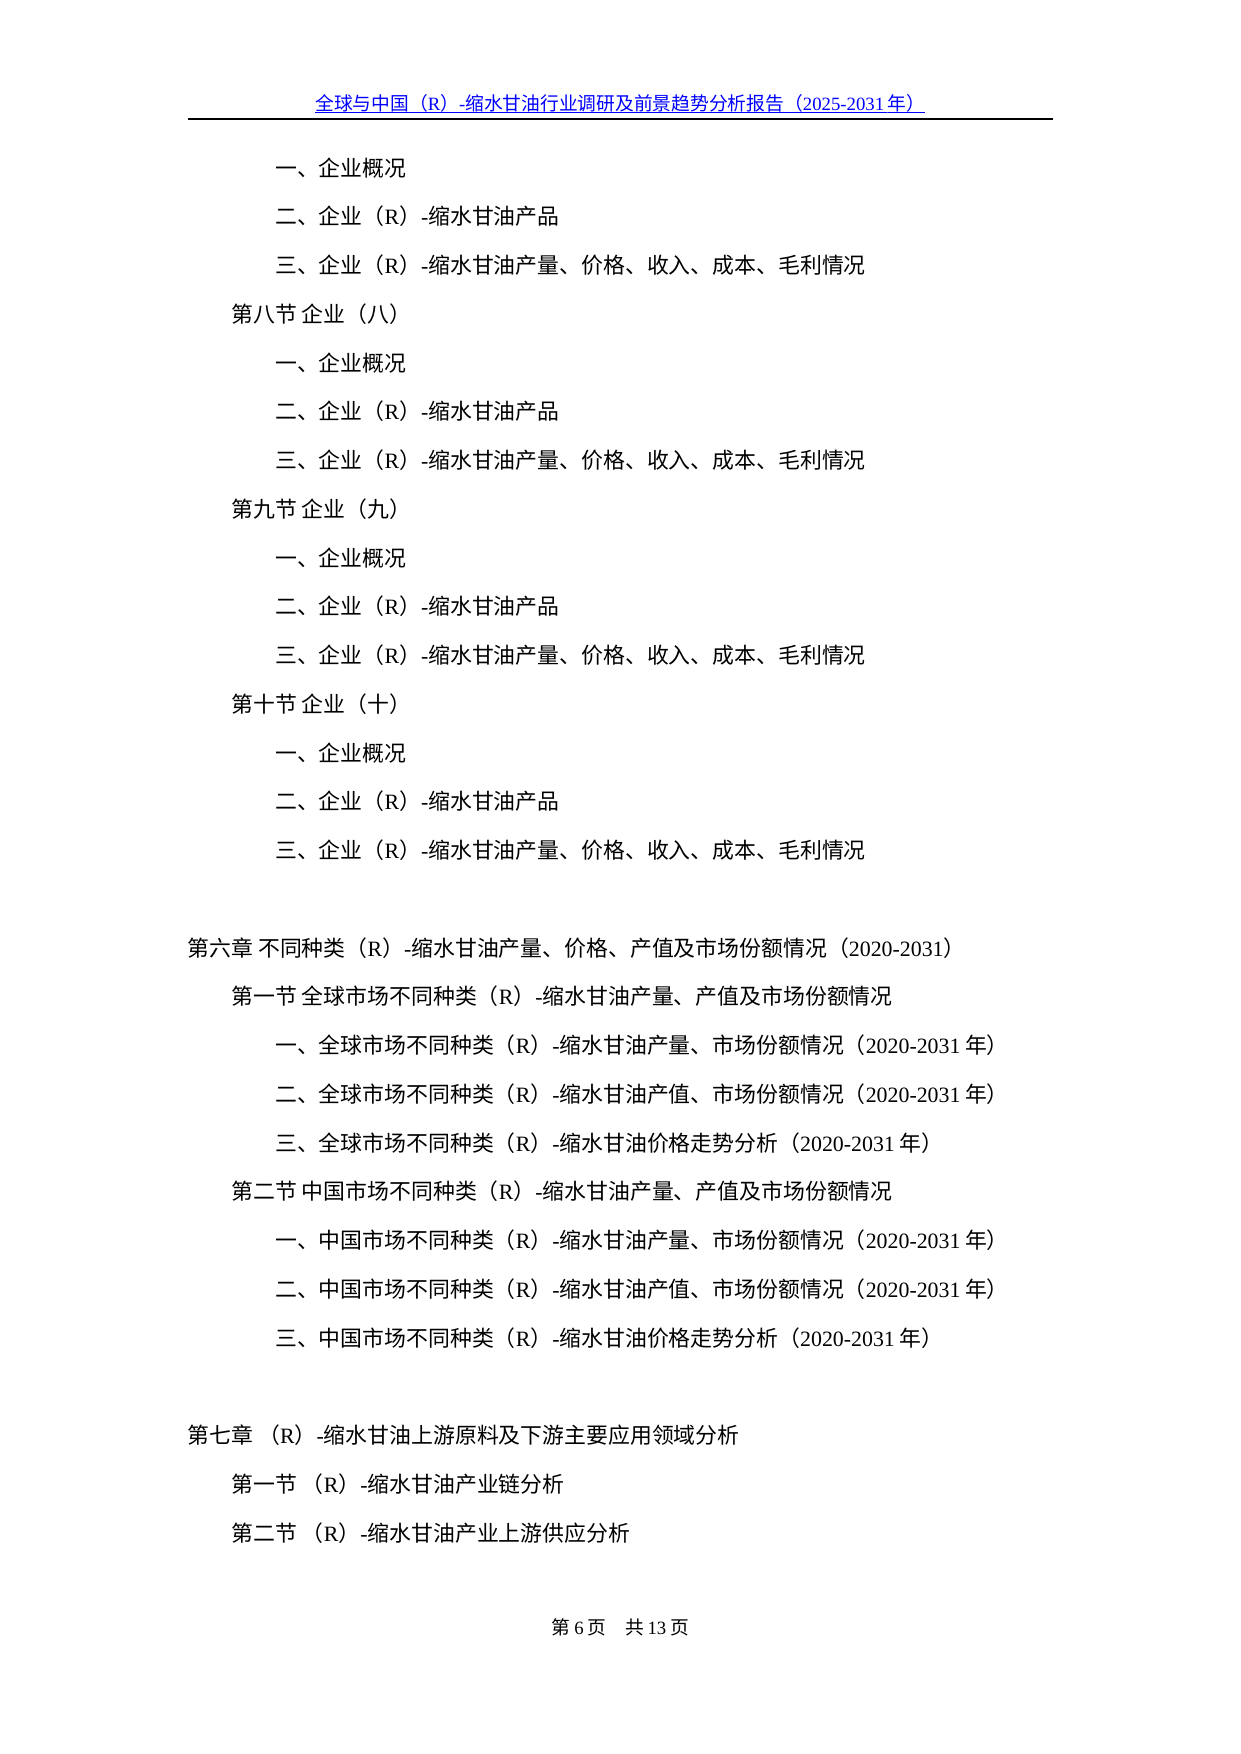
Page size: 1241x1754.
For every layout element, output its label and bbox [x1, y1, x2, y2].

text [187, 150, 1053, 1548]
